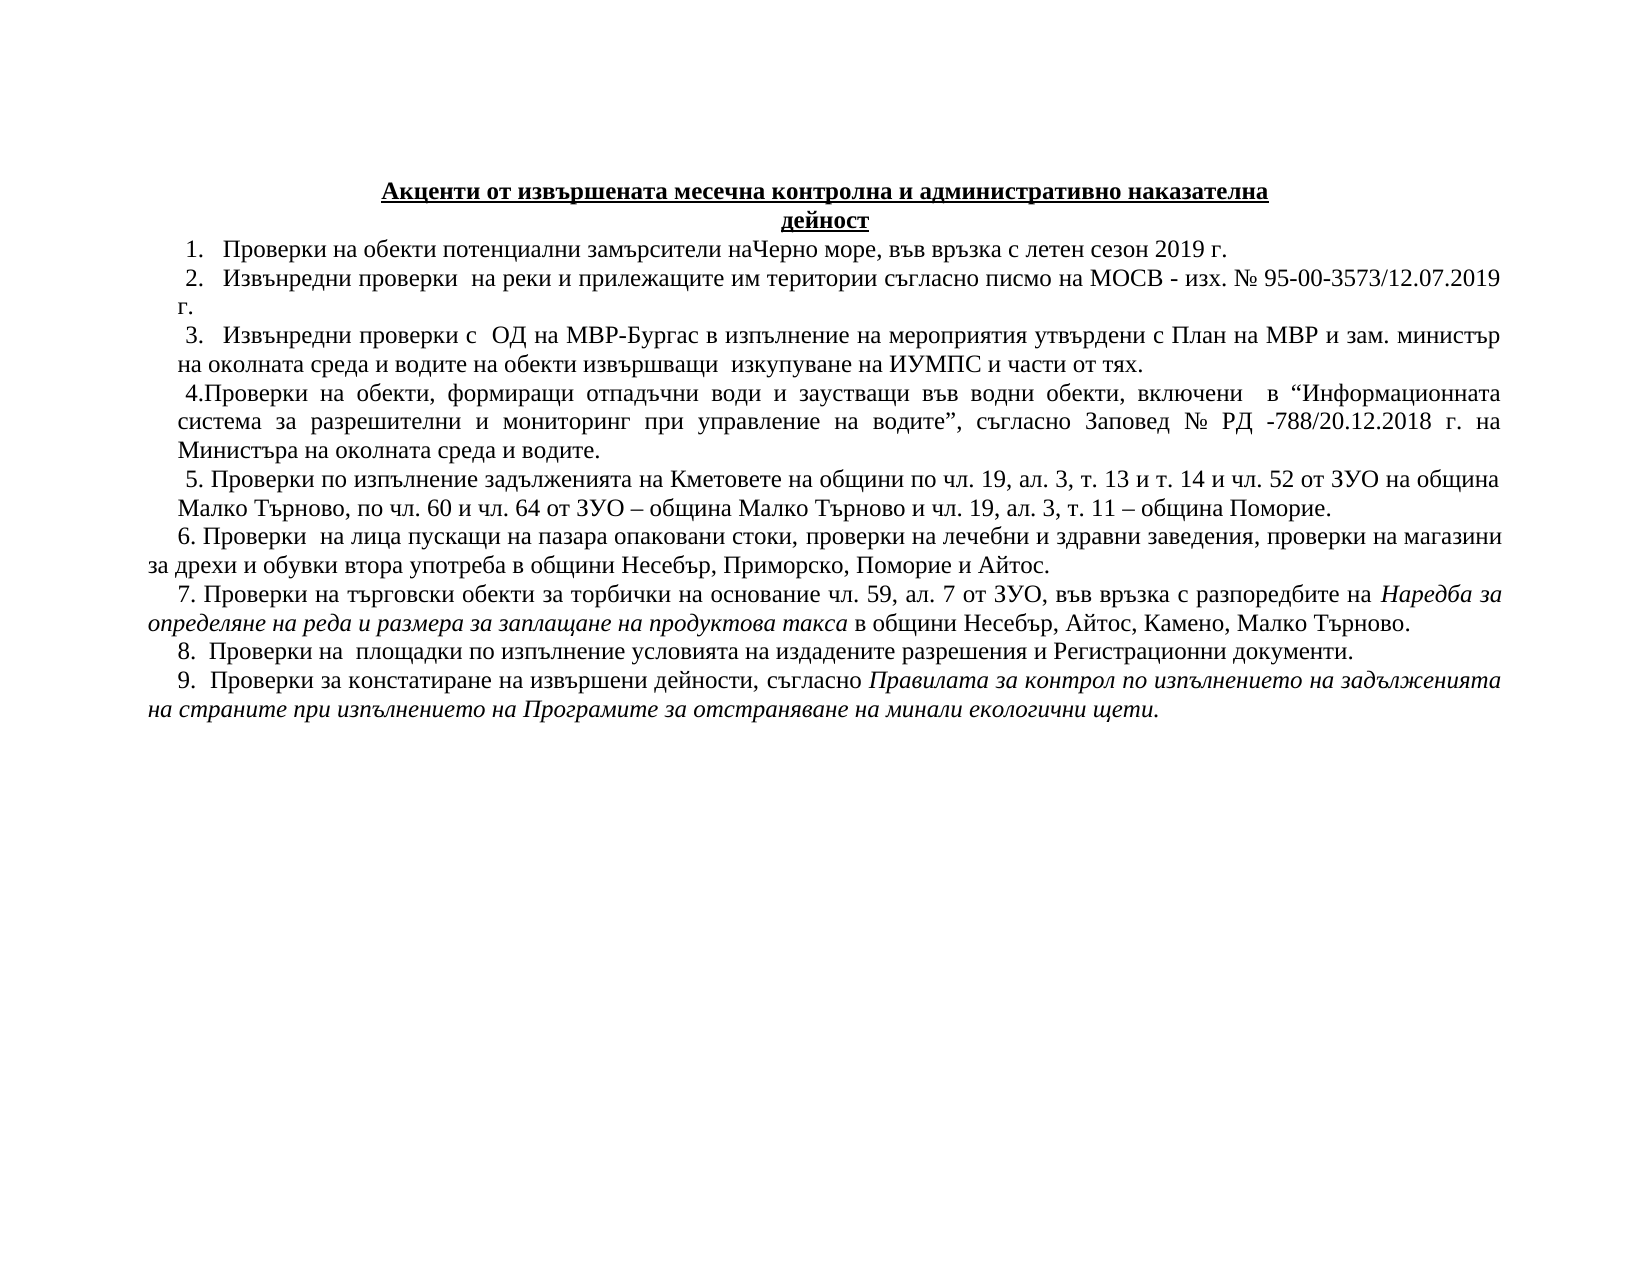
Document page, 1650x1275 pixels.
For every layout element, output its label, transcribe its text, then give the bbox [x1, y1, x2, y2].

text 9. Проверки за констатиране на извършени дейности, съгласно Правилата за контрол по изпълнението на задълженията на страните при изпълнението на Програмите за отстраняване на минали екологични щети. [148, 665, 1502, 723]
text 4.Проверки на обекти, формиращи отпадъчни води и заустващи във водни обекти, включени в “Информационната система за разрешителни и мониторинг при управление на водите”, съгласно Заповед № РД -788/20.12.2018 г. на Министъра на околната среда и водите. [177, 378, 1502, 464]
text 5. Проверки по изпълнение задълженията на Кметовете на общини по чл. 19, ал. 3, т. 13 и т. 14 и чл. 52 от ЗУО на община Малко Търново, по чл. 60 и чл. 64 от ЗУО – община Малко Търново и чл. 19, ал. 3, т. 11 – община Поморие. [177, 464, 1502, 521]
text 7. Проверки на търговски обекти за торбички на основание чл. 59, ал. 7 от ЗУО, във връзка с разпоредбите на Наредба за определяне на реда и размера за заплащане на продуктова такса в общини Несебър, Айтос, Камено, Малко Търново. [148, 579, 1502, 636]
list Извънредни проверки на реки и прилежащите им територии съгласно писмо на МОСВ - изх. № 95-00-3573/12.07.2019 г. [177, 263, 1502, 320]
text 6. Проверки на лица пускащи на пазара опаковани стоки, проверки на лечебни и здравни заведения, проверки на магазини за дрехи и обувки втора употреба в общини Несебър, Приморско, Поморие и Айтос. [148, 521, 1502, 579]
text 8. Проверки на площадки по изпълнение условията на издадените разрешения и Регистрационни документи. [148, 636, 1502, 665]
text Акценти от извършената месечна контролна и административно наказателна [148, 176, 1502, 205]
list Извънредни проверки с ОД на МВР-Бургас в изпълнение на мероприятия утвърдени с План на МВР и зам. министър на околната среда и водите на обекти извършващи изкупуване на ИУМПС и части от тях. [177, 320, 1502, 378]
text дейност [148, 205, 1502, 234]
list Проверки на обекти потенциални замърсители наЧерно море, във връзка с летен сезон 2019 г. [177, 234, 1502, 263]
